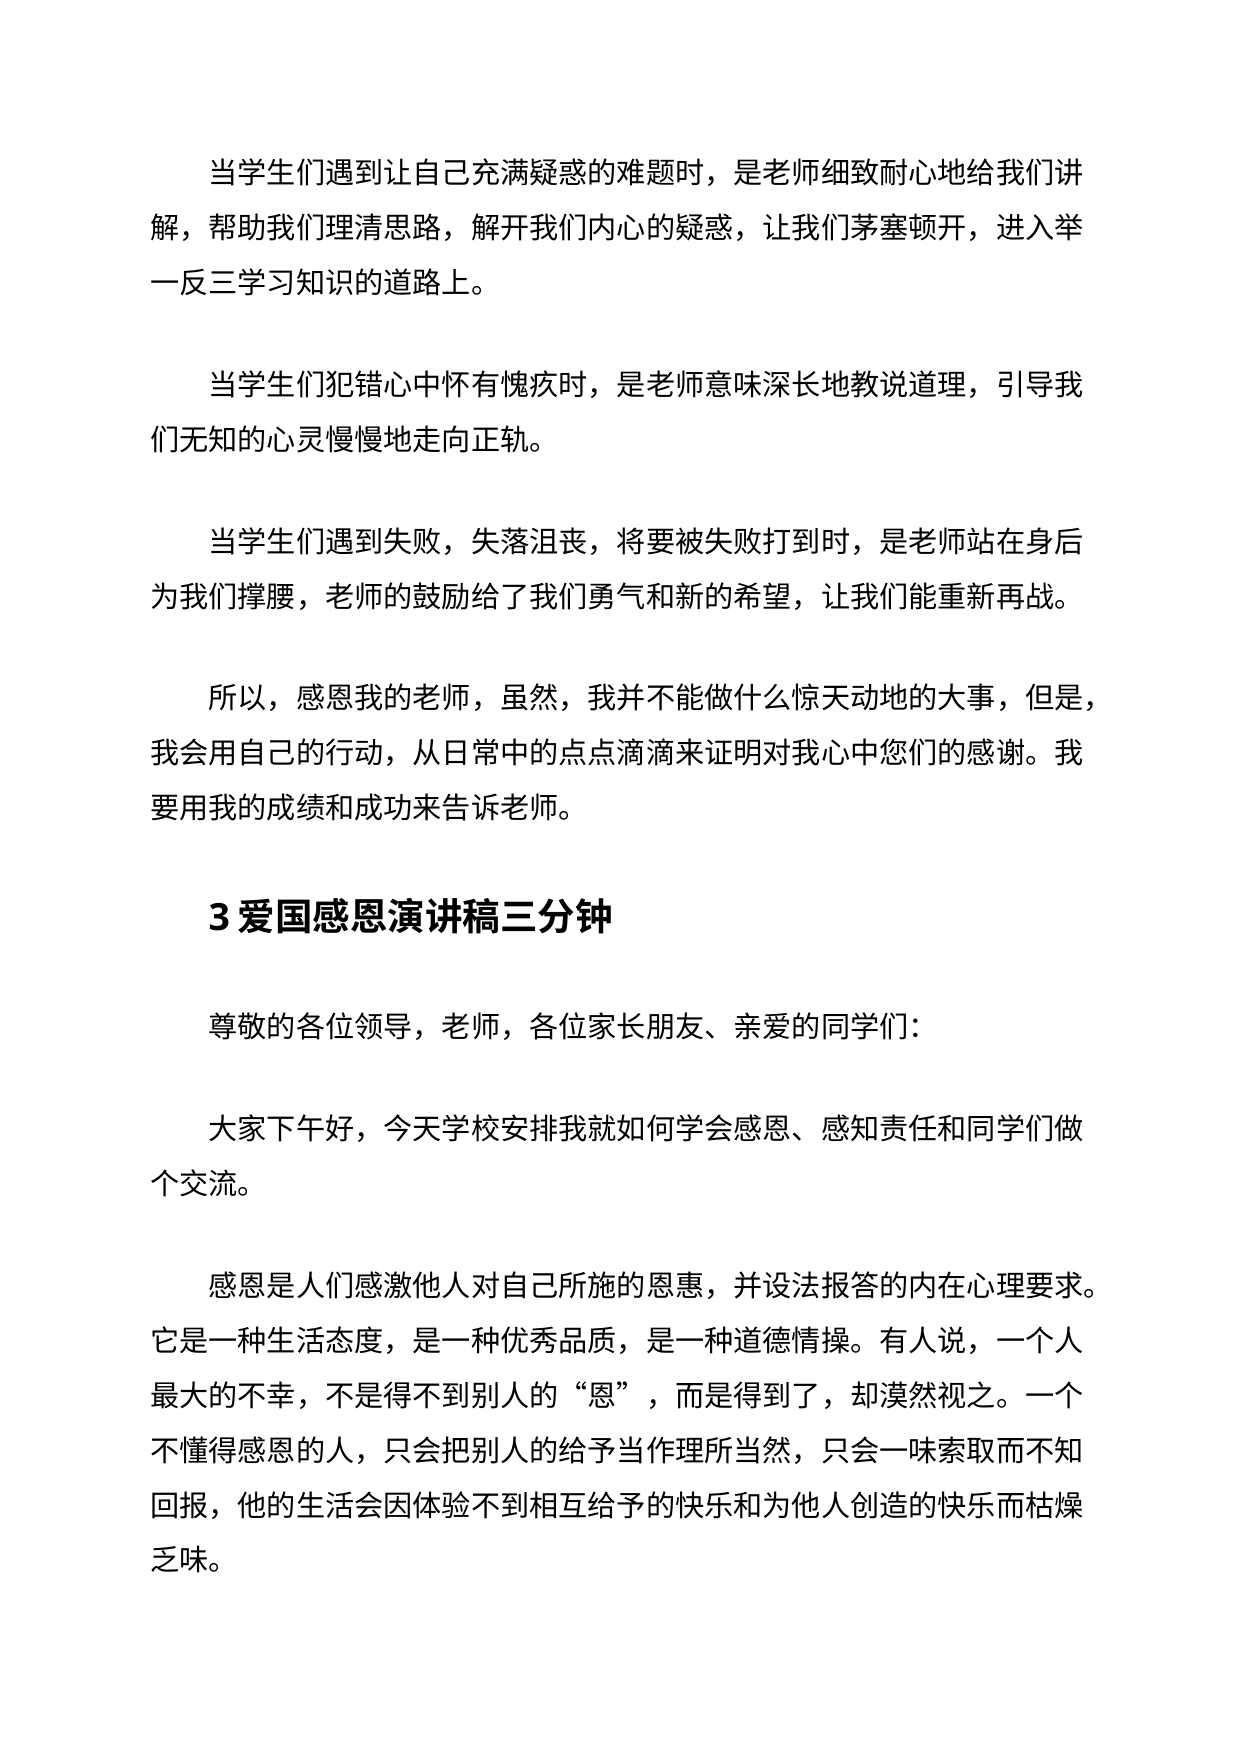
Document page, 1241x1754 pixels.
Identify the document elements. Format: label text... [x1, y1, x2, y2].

text 大家下午好，今天学校安排我就如何学会感恩、感知责任和同学们做个交流。 [150, 1106, 1090, 1203]
text 当学生们遇到失败，失落沮丧，将要被失败打到时，是老师站在身后为我们撑腰，老师的鼓励给了我们勇气和新的希望，让我们能重新再战。 [150, 518, 1090, 615]
text 感恩是人们感激他人对自己所施的恩惠，并设法报答的内在心理要求。它是一种生活态度，是一种优秀品质，是一种道德情操。有人说，一个人最大的不幸，不是得不到别人的“恩”，而是得到了，却漠然视之。一个不懂得感恩的人，只会把别人的给予当作理所当然，只会一味索取而不知回报，他的生活会因体验不到相互给予的快乐和为他人创造的快乐而枯燥乏味。 [150, 1262, 1090, 1579]
text 所以，感恩我的老师，虽然，我并不能做什么惊天动地的大事，但是，我会用自己的行动，从日常中的点点滴滴来证明对我心中您们的感谢。我要用我的成绩和成功来告诉老师。 [150, 675, 1090, 827]
text 当学生们犯错心中怀有愧疚时，是老师意味深长地教说道理，引导我们无知的心灵慢慢地走向正轨。 [150, 362, 1090, 459]
text 尊敬的各位领导，老师，各位家长朋友、亲爱的同学们： [150, 1004, 1090, 1046]
text 3爱国感恩演讲稿三分钟 [150, 886, 1090, 941]
text 当学生们遇到让自己充满疑惑的难题时，是老师细致耐心地给我们讲解，帮助我们理清思路，解开我们内心的疑惑，让我们茅塞顿开，进入举一反三学习知识的道路上。 [150, 150, 1090, 302]
